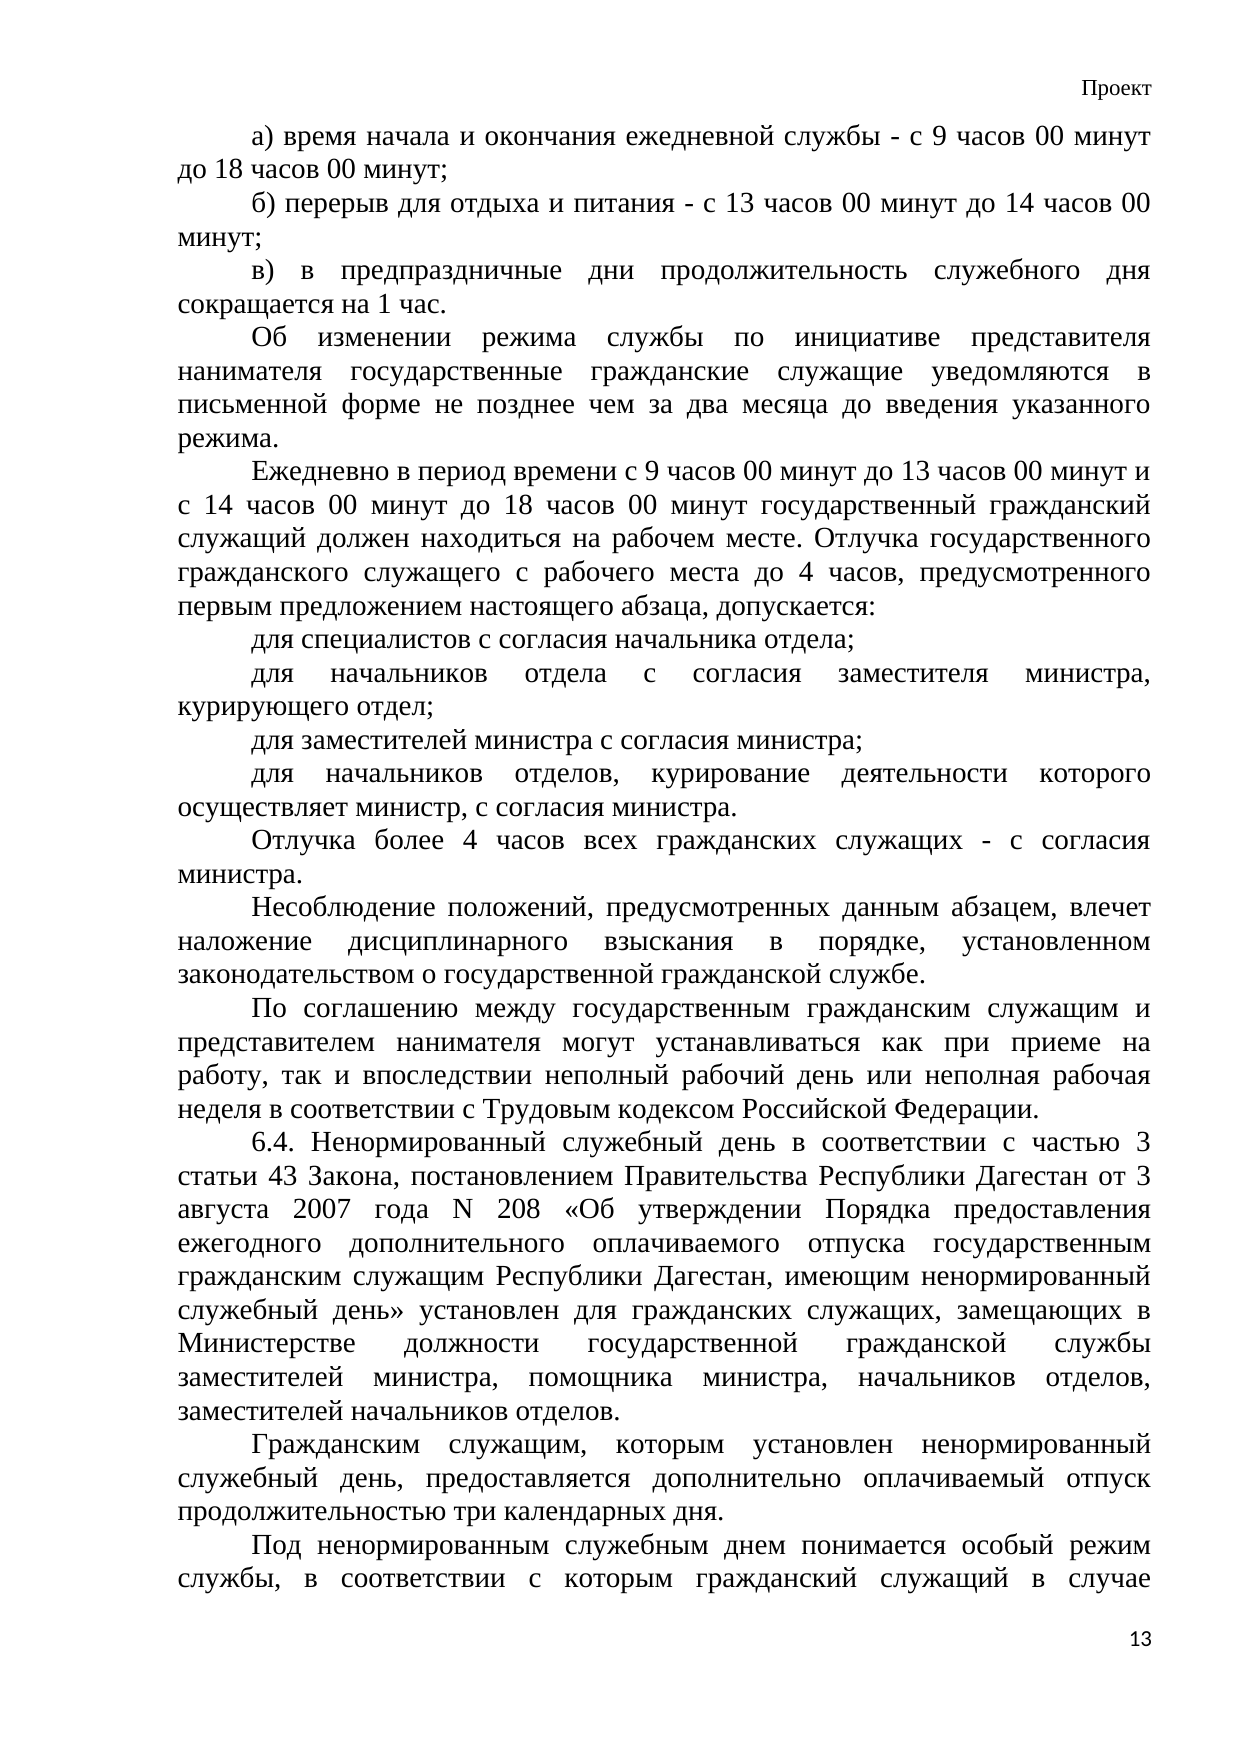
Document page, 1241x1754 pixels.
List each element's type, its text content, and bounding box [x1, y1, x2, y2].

text для заместителей министра с согласия министра; [177, 722, 1152, 755]
text для специалистов с согласия начальника отдела; [177, 621, 1152, 655]
text По соглашению между государственным гражданским служащим и представителем нанимателя могут устанавливаться как при приеме на работу, так и впоследствии неполный рабочий день или неполная рабочая неделя в соответствии с Трудовым кодексом Российской Федерации. [177, 990, 1152, 1124]
text в) в предпраздничные дни продолжительность служебного дня сокращается на 1 час. [177, 252, 1152, 319]
text б) перерыв для отдыха и питания - с 13 часов 00 минут до 14 часов 00 минут; [177, 185, 1152, 252]
text для начальников отдела с согласия заместителя министра, курирующего отдел; [177, 655, 1152, 722]
text Гражданским служащим, которым установлен ненормированный служебный день, предоставляется дополнительно оплачиваемый отпуск продолжительностью три календарных дня. [177, 1426, 1152, 1527]
text 6.4. Ненормированный служебный день в соответствии с частью 3 статьи 43 Закона, постановлением Правительства Республики Дагестан от 3 августа 2007 года N 208 «Об утверждении Порядка предоставления ежегодного дополнительного оплачиваемого отпуска государственным гражданским служащим Республики Дагестан, имеющим ненормированный служебный день» установлен для гражданских служащих, замещающих в Министерстве должности государственной гражданской службы заместителей министра, помощника министра, начальников отделов, заместителей начальников отделов. [177, 1124, 1152, 1426]
text а) время начала и окончания ежедневной службы - с 9 часов 00 минут до 18 часов 00 минут; [177, 118, 1152, 185]
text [177, 1527, 1152, 1594]
text Отлучка более 4 часов всех гражданских служащих - с согласия министра. [177, 822, 1152, 889]
text Об изменении режима службы по инициативе представителя нанимателя государственные гражданские служащие уведомляются в письменной форме не позднее чем за два месяца до введения указанного режима. [177, 319, 1152, 453]
text Ежедневно в период времени с 9 часов 00 минут до 13 часов 00 минут и с 14 часов 00 минут до 18 часов 00 минут государственный гражданский служащий должен находиться на рабочем месте. Отлучка государственного гражданского служащего с рабочего места до 4 часов, предусмотренного первым предложением настоящего абзаца, допускается: [177, 453, 1152, 621]
text для начальников отделов, курирование деятельности которого осуществляет министр, с согласия министра. [177, 755, 1152, 822]
text Несоблюдение положений, предусмотренных данным абзацем, влечет наложение дисциплинарного взыскания в порядке, установленном законодательством о государственной гражданской службе. [177, 889, 1152, 990]
